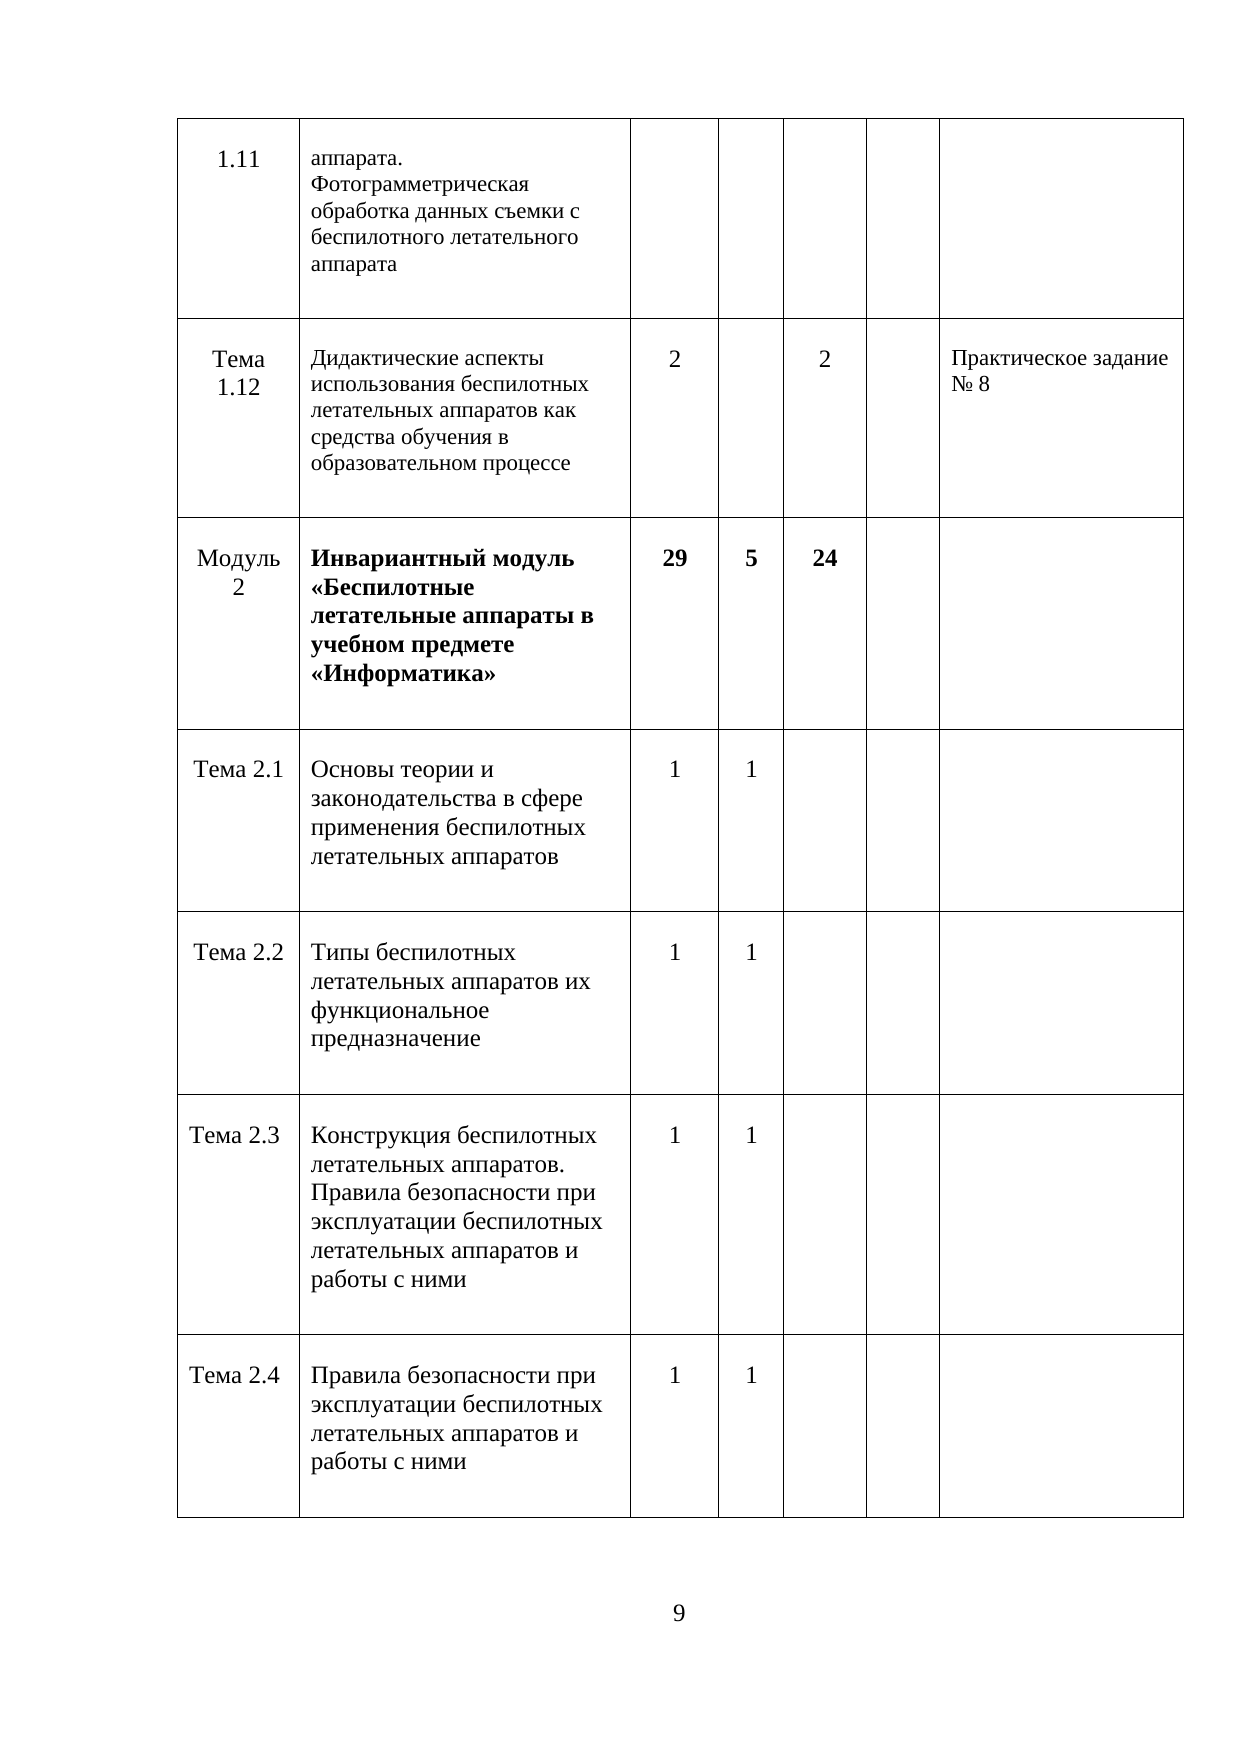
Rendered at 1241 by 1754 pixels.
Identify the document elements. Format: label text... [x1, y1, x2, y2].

table_cell [784, 1335, 866, 1517]
table_cell [867, 119, 939, 318]
table_cell [867, 1095, 939, 1334]
table_cell 1 [631, 1095, 718, 1334]
table_cell 2 [784, 319, 866, 517]
table_cell [867, 319, 939, 517]
table_cell [940, 1335, 1183, 1517]
table_cell 5 [719, 518, 783, 728]
table_cell Модуль 2 [178, 518, 299, 728]
table_cell [940, 730, 1183, 911]
table_cell [719, 319, 783, 517]
table_cell 1 [719, 1335, 783, 1517]
table_cell Правила безопасности при эксплуатации беспилотных летательных аппаратов и работы с ними [300, 1335, 630, 1517]
table_cell 2 [631, 319, 718, 517]
table_cell [784, 730, 866, 911]
table_cell [867, 912, 939, 1094]
table_cell [719, 119, 783, 318]
table_cell 4 [631, 119, 718, 318]
table_cell Основы теории и законодательства в сфере применения беспилотных летательных аппаратов [300, 730, 630, 911]
table_cell Конструкция беспилотных летательных аппаратов. Правила безопасности при эксплуатации беспилотных летательных аппаратов и работы с ними [300, 1095, 630, 1334]
table_cell 24 [784, 518, 866, 728]
table_cell 1 [719, 1095, 783, 1334]
table_cell Тема 2.2 [178, 912, 299, 1094]
table_cell Тема 2.4 [178, 1335, 299, 1517]
table_cell [940, 912, 1183, 1094]
table_cell [784, 912, 866, 1094]
table_cell 1 [631, 730, 718, 911]
table_cell 1 [719, 730, 783, 911]
table_cell Типы беспилотных летательных аппаратов их функциональное предназначение [300, 912, 630, 1094]
table_cell 1 [719, 912, 783, 1094]
table_cell 4 [784, 119, 866, 318]
table_cell [867, 730, 939, 911]
table_cell Тема 1.12 [178, 319, 299, 517]
table_cell [867, 518, 939, 728]
table_cell [784, 1095, 866, 1334]
table_cell 29 [631, 518, 718, 728]
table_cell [940, 119, 1183, 318]
table_cell Тема 2.3 [178, 1095, 299, 1334]
table_cell [940, 518, 1183, 728]
table_cell Тема 2.1 [178, 730, 299, 911]
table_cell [300, 119, 630, 318]
table_cell 1 [631, 912, 718, 1094]
table_cell 1 [631, 1335, 718, 1517]
table_cell [940, 1095, 1183, 1334]
table_cell [867, 1335, 939, 1517]
table_cell Практическое задание № 8 [940, 319, 1183, 517]
table_cell Тема 1.11 [178, 119, 299, 318]
table_cell Дидактические аспекты использования беспилотных летательных аппаратов как средства обучения в образовательном процессе [300, 319, 630, 517]
table_cell Инвариантный модуль «Беспилотные летательные аппараты в учебном предмете «Информатика» [300, 518, 630, 728]
